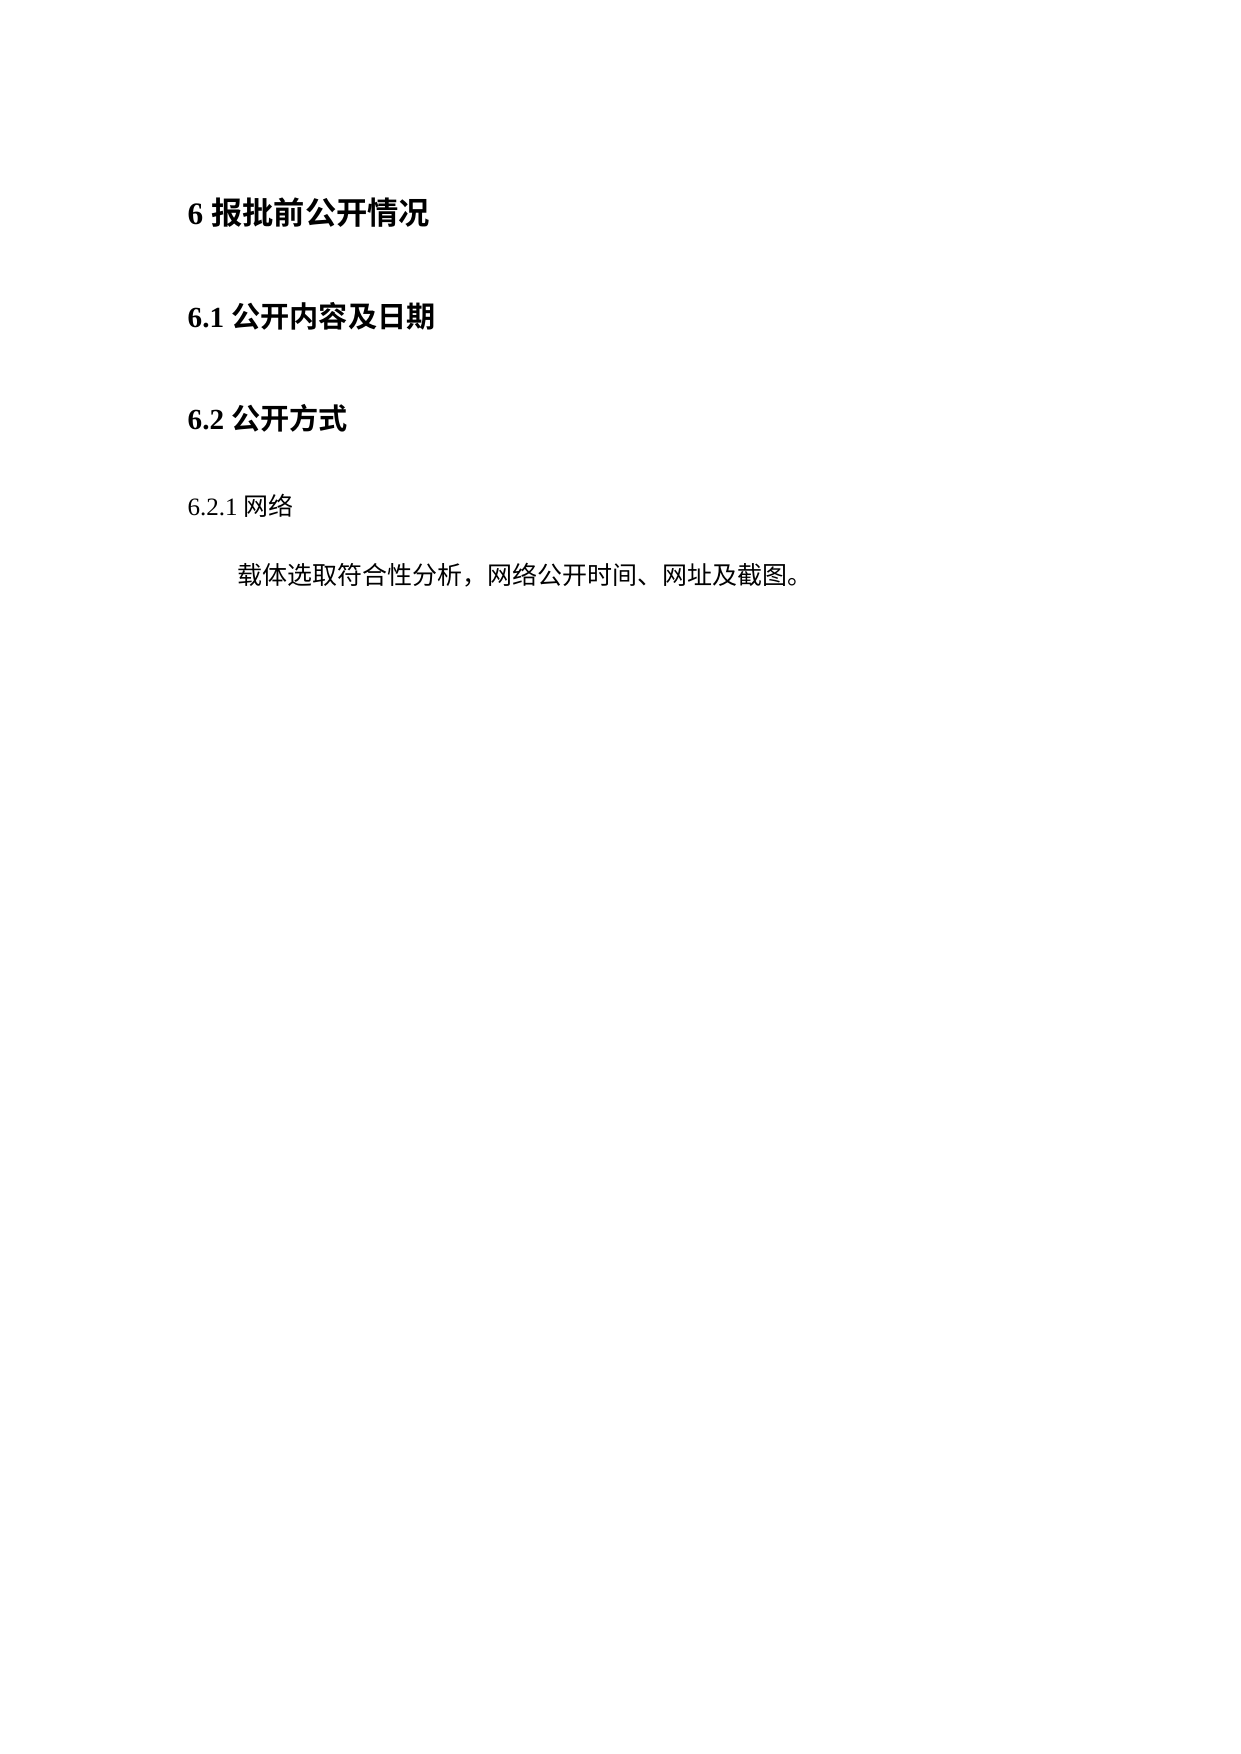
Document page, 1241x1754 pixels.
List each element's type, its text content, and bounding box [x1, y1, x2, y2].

text 6.2.1 网络 [187, 487, 1053, 523]
subtitle 6.1 公开内容及日期 [187, 282, 1053, 347]
text 载体选取符合性分析，网络公开时间、网址及截图。 [187, 541, 1053, 606]
subtitle 6 报批前公开情况 [187, 178, 1053, 243]
subtitle 6.2 公开方式 [187, 384, 1053, 449]
